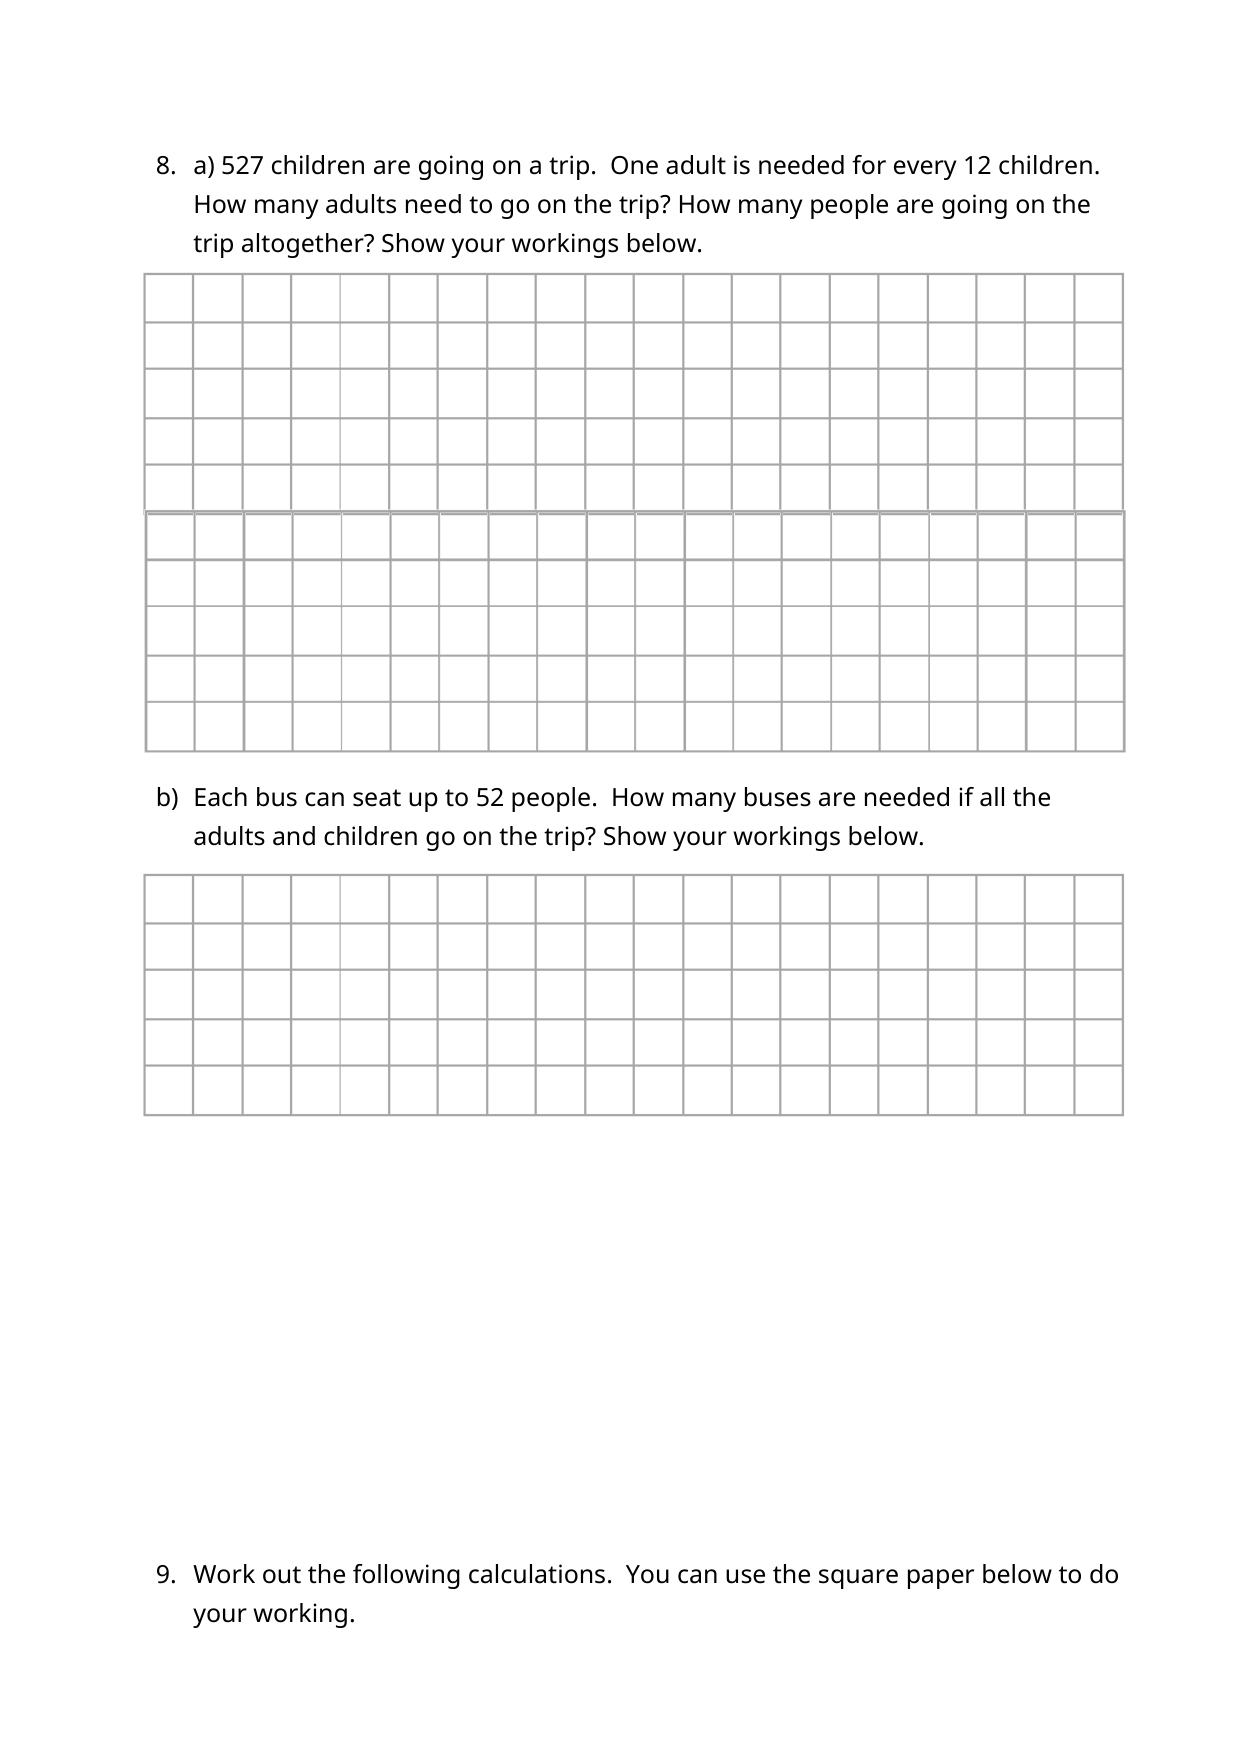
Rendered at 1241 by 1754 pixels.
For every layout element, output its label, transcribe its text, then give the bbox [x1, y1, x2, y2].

list a) 527 children are going on a trip. One adult is needed for every 12 children. How many adults need to go on the trip? How many people are going on the trip altogether? Show your workings below. [156, 148, 1122, 260]
list Each bus can seat up to 52 people. How many buses are needed if all the adults and children go on the trip? Show your workings below. [156, 779, 1122, 852]
list Work out the following calculations. You can use the square paper below to do your working. [156, 1557, 1122, 1630]
